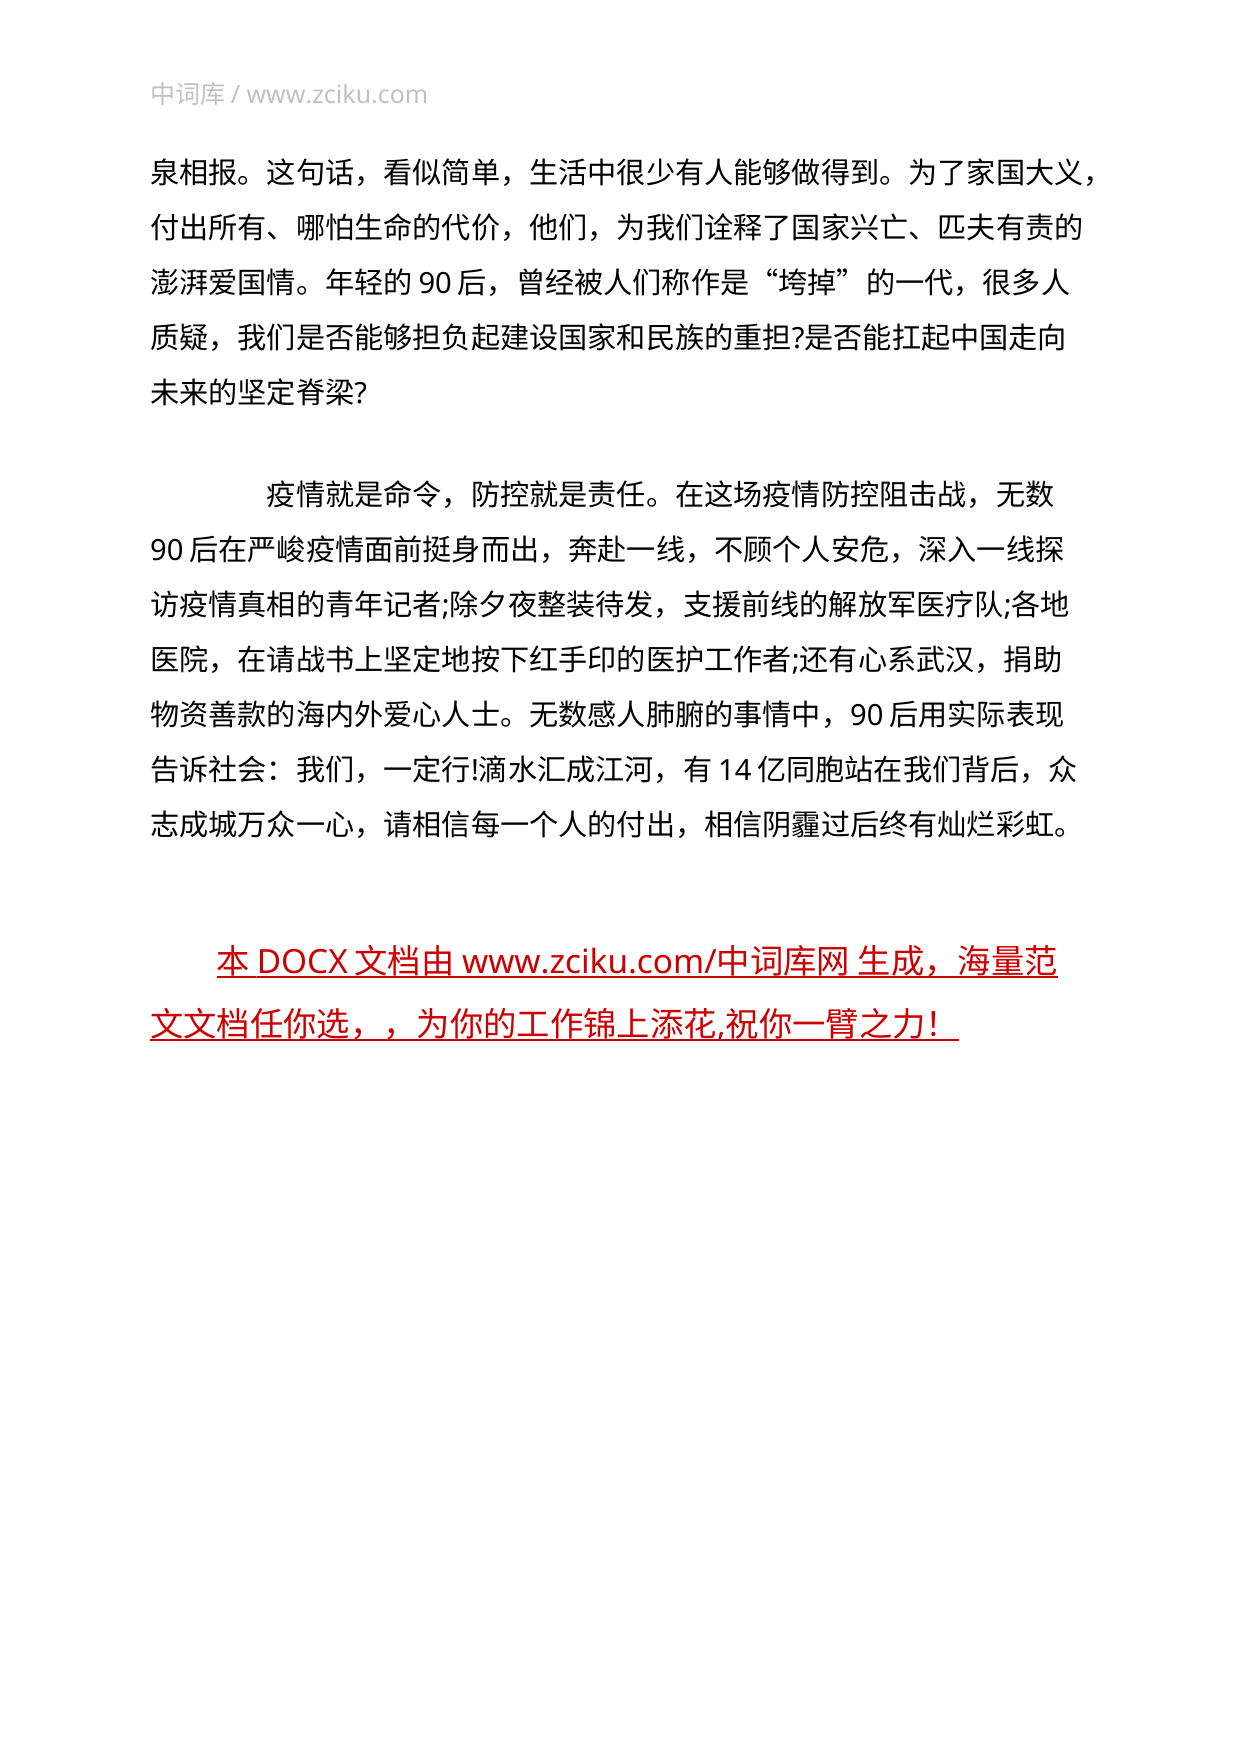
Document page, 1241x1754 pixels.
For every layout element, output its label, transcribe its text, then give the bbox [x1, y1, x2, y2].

text 疫情就是命令，防控就是责任。在这场疫情防控阻击战，无数90后在严峻疫情面前挺身而出，奔赴一线，不顾个人安危，深入一线探访疫情真相的青年记者;除夕夜整装待发，支援前线的解放军医疗队;各地医院，在请战书上坚定地按下红手印的医护工作者;还有心系武汉，捐助物资善款的海内外爱心人士。无数感人肺腑的事情中，90后用实际表现告诉社会：我们，一定行!滴水汇成江河，有14亿同胞站在我们背后，众志成城万众一心，请相信每一个人的付出，相信阴霾过后终有灿烂彩虹。 [150, 472, 1090, 844]
text 本DOCX文档由 www.zciku.com/中词库网 生成，海量范文文档任你选，，为你的工作锦上添花,祝你一臂之力！ [150, 935, 1090, 1046]
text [150, 150, 1090, 412]
